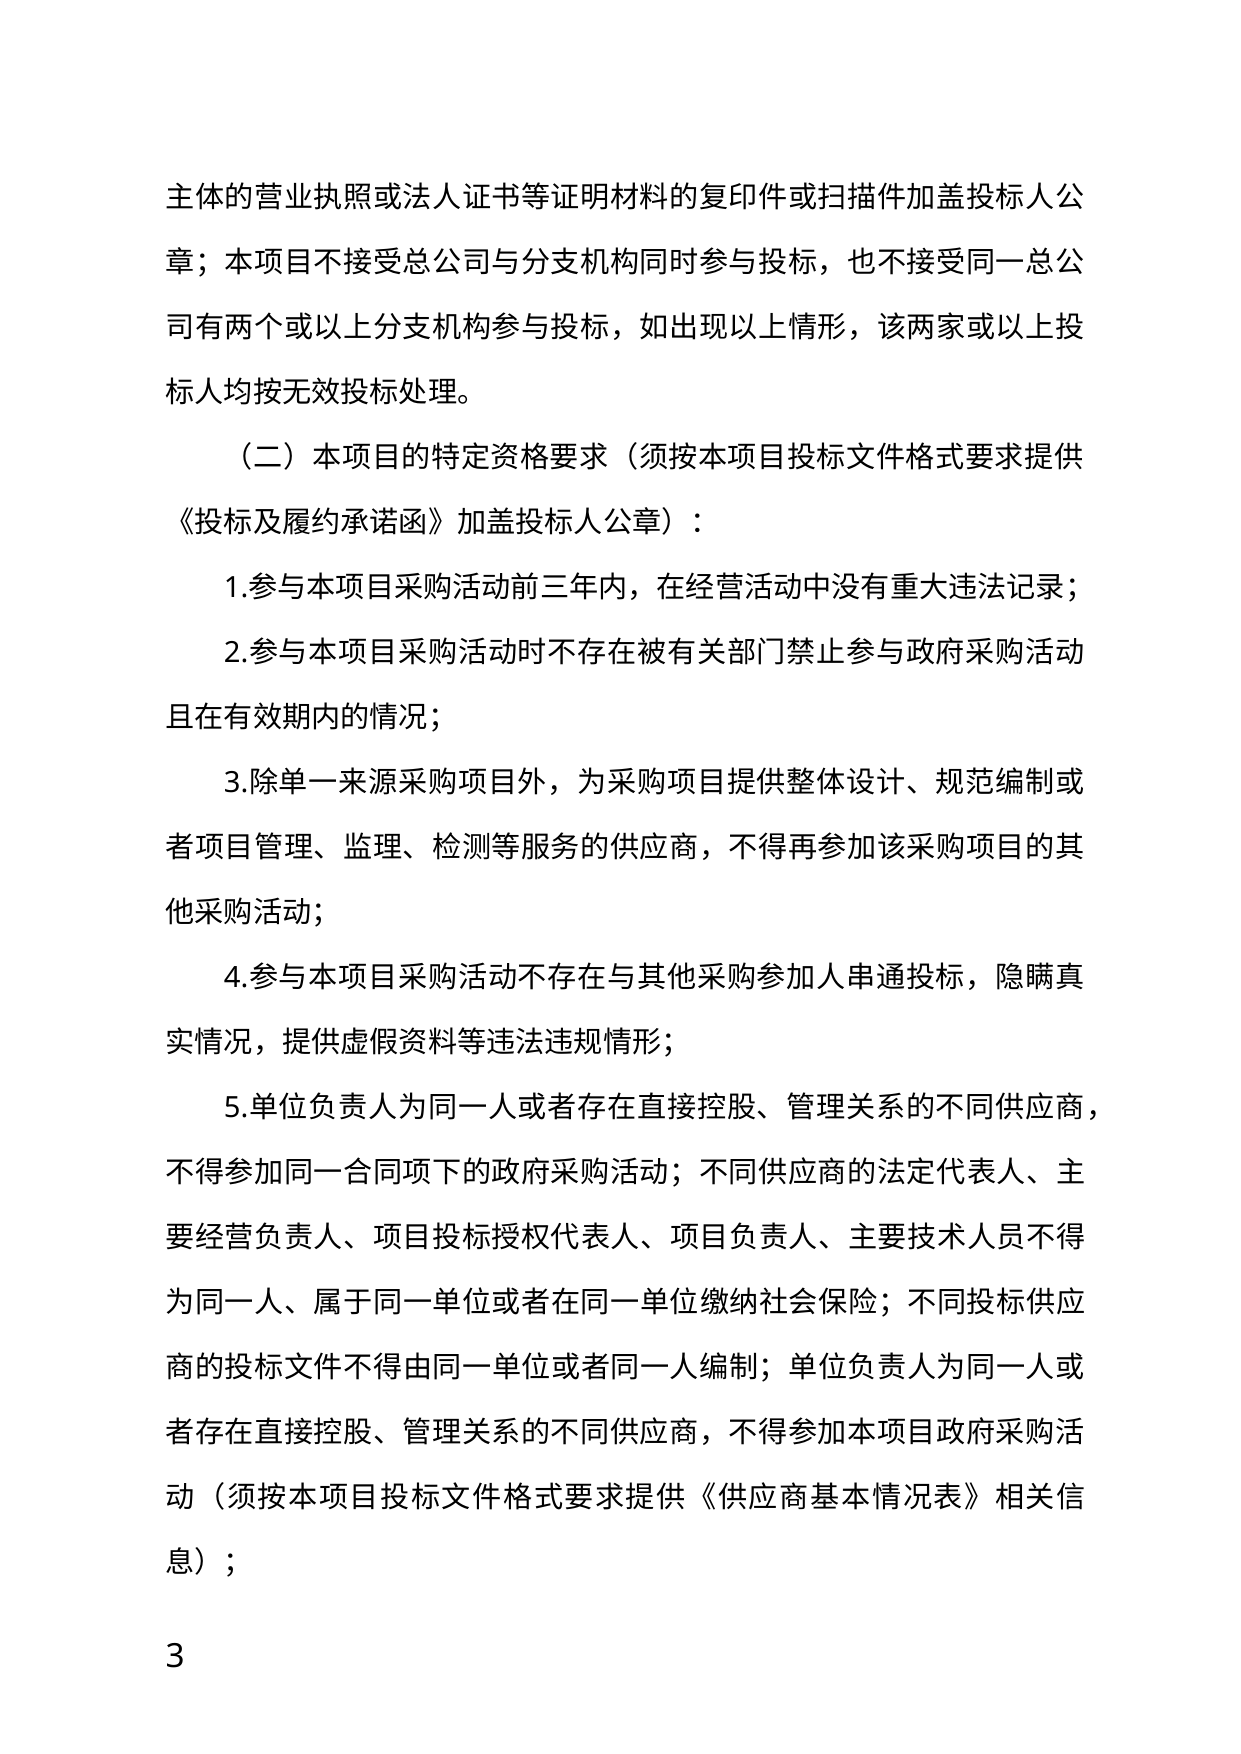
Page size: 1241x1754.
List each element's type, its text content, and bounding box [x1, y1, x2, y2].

text 2.参与本项目采购活动时不存在被有关部门禁止参与政府采购活动且在有效期内的情况； [165, 617, 1087, 747]
text 4.参与本项目采购活动不存在与其他采购参加人串通投标，隐瞒真实情况，提供虚假资料等违法违规情形； [165, 942, 1087, 1072]
text （二）本项目的特定资格要求（须按本项目投标文件格式要求提供《投标及履约承诺函》加盖投标人公章）： [165, 422, 1087, 552]
text 1.参与本项目采购活动前三年内，在经营活动中没有重大违法记录； [165, 552, 1087, 617]
text 3.除单一来源采购项目外，为采购项目提供整体设计、规范编制或者项目管理、监理、检测等服务的供应商，不得再参加该采购项目的其他采购活动； [165, 747, 1087, 942]
text 5.单位负责人为同一人或者存在直接控股、管理关系的不同供应商，不得参加同一合同项下的政府采购活动；不同供应商的法定代表人、主要经营负责人、项目投标授权代表人、项目负责人、主要技术人员不得为同一人、属于同一单位或者在同一单位缴纳社会保险；不同投标供应商的投标文件不得由同一单位或者同一人编制；单位负责人为同一人或者存在直接控股、管理关系的不同供应商，不得参加本项目政府采购活动（须按本项目投标文件格式要求提供《供应商基本情况表》相关信息）； [165, 1072, 1087, 1592]
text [165, 162, 1087, 422]
